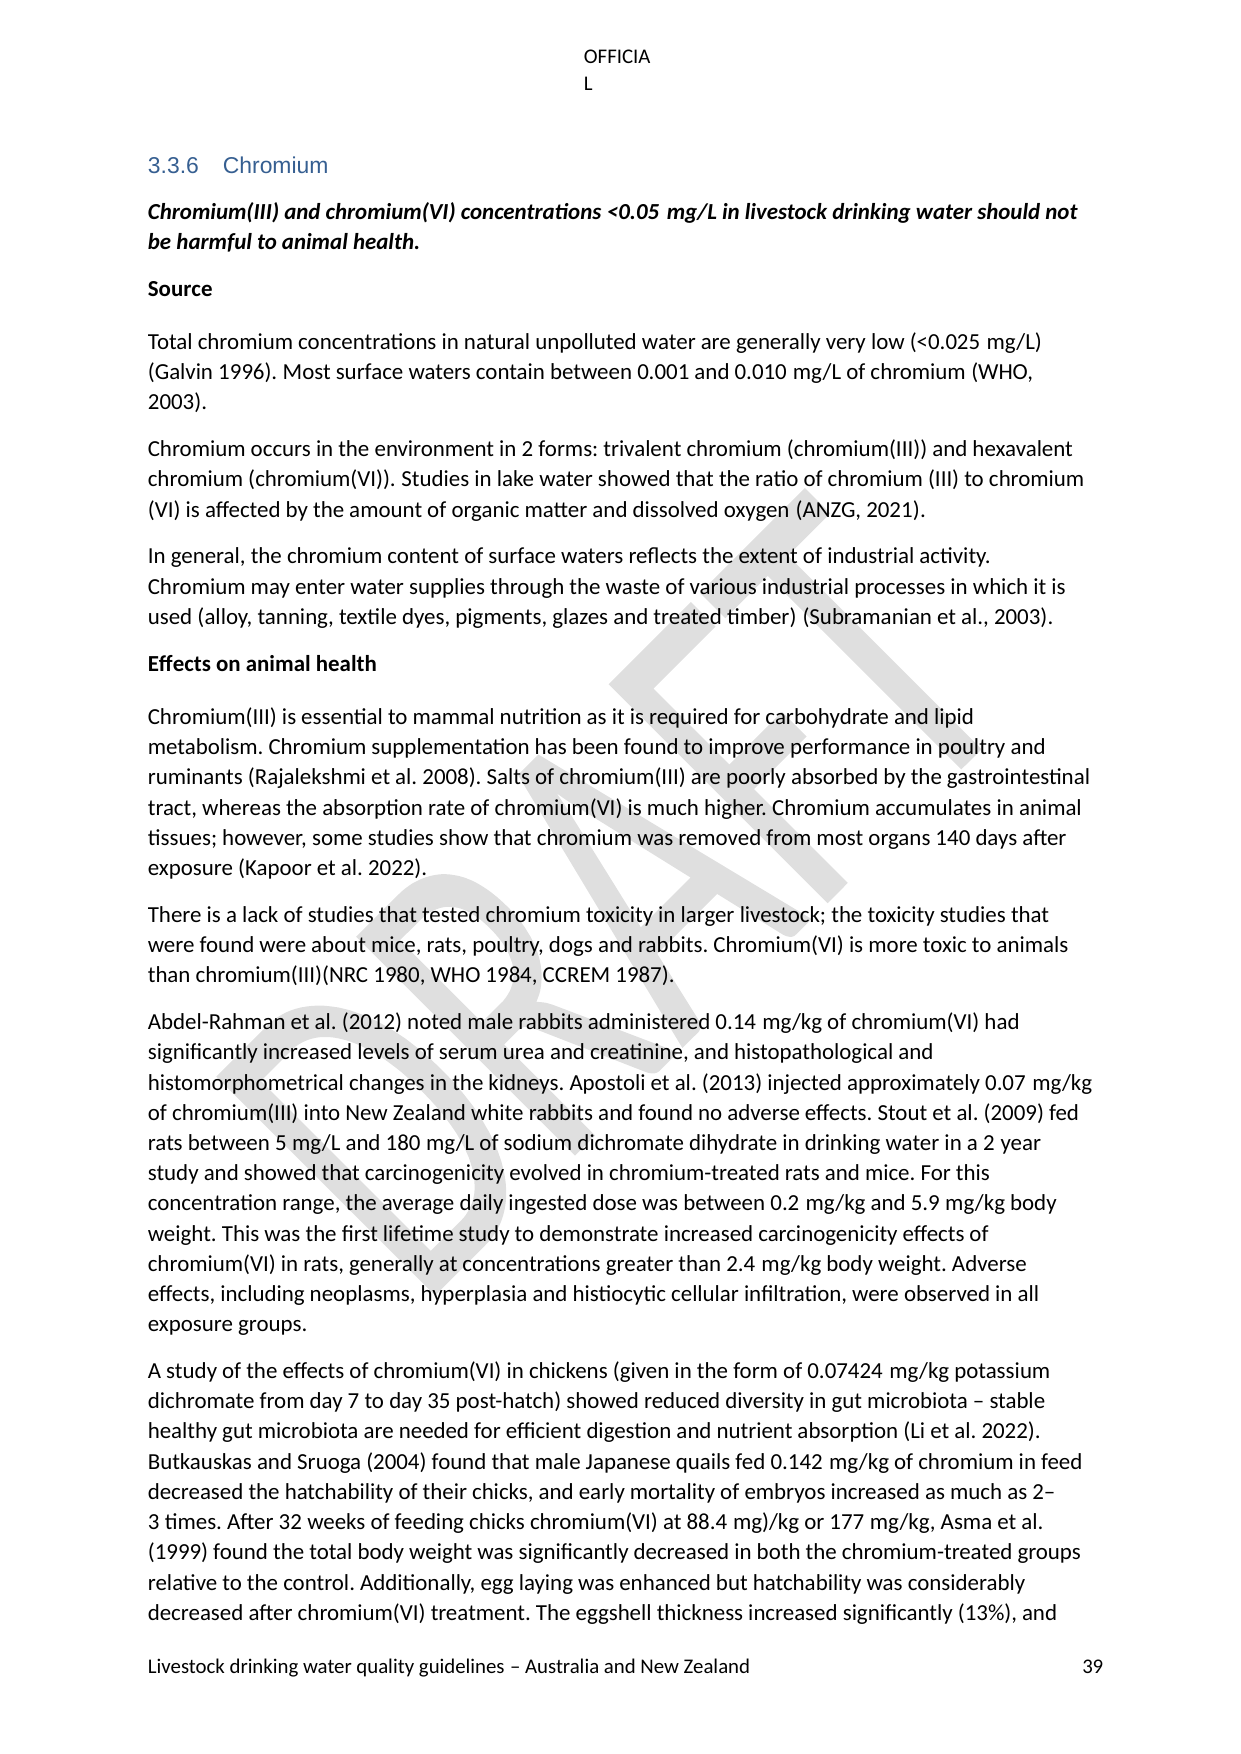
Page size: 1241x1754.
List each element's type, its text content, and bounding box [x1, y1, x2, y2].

text Abdel-Rahman et al. (2012) noted male rabbits administered 0.14 mg/kg of chromium(VI) had significantly increased levels of serum urea and creatinine, and histopathological and histomorphometrical changes in the kidneys. Apostoli et al. (2013) injected approximately 0.07 mg/kg of chromium(III) into New Zealand white rabbits and found no adverse effects. Stout et al. (2009) fed rats between 5 mg/L and 180 mg/L of sodium dichromate dihydrate in drinking water in a 2 year study and showed that carcinogenicity evolved in chromium-treated rats and mice. For this concentration range, the average daily ingested dose was between 0.2 mg/kg and 5.9 mg/kg body weight. This was the first lifetime study to demonstrate increased carcinogenicity effects of chromium(VI) in rats, generally at concentrations greater than 2.4 mg/kg body weight. Adverse effects, including neoplasms, hyperplasia and histiocytic cellular infiltration, were observed in all exposure groups. [148, 1007, 1092, 1337]
subtitle Source [148, 274, 1092, 302]
subtitle Effects on animal health [148, 649, 1092, 677]
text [148, 1356, 1092, 1626]
text Total chromium concentrations in natural unpolluted water are generally very low (<0.025 mg/L) (Galvin 1996). Most surface waters contain between 0.001 and 0.010 mg/L of chromium (WHO, 2003). [148, 327, 1092, 416]
text Chromium(III) and chromium(VI) concentrations <0.05 mg/L in livestock drinking water should not be harmful to animal health. [148, 197, 1092, 255]
text There is a lack of studies that tested chromium toxicity in larger livestock; the toxicity studies that were found were about mice, rats, poultry, dogs and rabbits. Chromium(VI) is more toxic to animals than chromium(III)(NRC 1980, WHO 1984, CCREM 1987). [148, 900, 1092, 988]
text Chromium occurs in the environment in 2 forms: trivalent chromium (chromium(III)) and hexavalent chromium (chromium(VI)). Studies in lake water showed that the ratio of chromium (III) to chromium (VI) is affected by the amount of organic matter and dissolved oxygen (ANZG, 2021). [148, 434, 1092, 523]
text Chromium(III) is essential to mammal nutrition as it is required for carbohydrate and lipid metabolism. Chromium supplementation has been found to improve performance in poultry and ruminants (Rajalekshmi et al. 2008). Salts of chromium(III) are poorly absorbed by the gastrointestinal tract, whereas the absorption rate of chromium(VI) is much higher. Chromium accumulates in animal tissues; however, some studies show that chromium was removed from most organs 140 days after exposure (Kapoor et al. 2022). [148, 702, 1092, 881]
subtitle 3.3.6 Chromium [148, 152, 1092, 178]
text In general, the chromium content of surface waters reflects the extent of industrial activity. Chromium may enter water supplies through the waste of various industrial processes in which it is used (alloy, tanning, textile dyes, pigments, glazes and treated timber) (Subramanian et al., 2003). [148, 542, 1092, 630]
